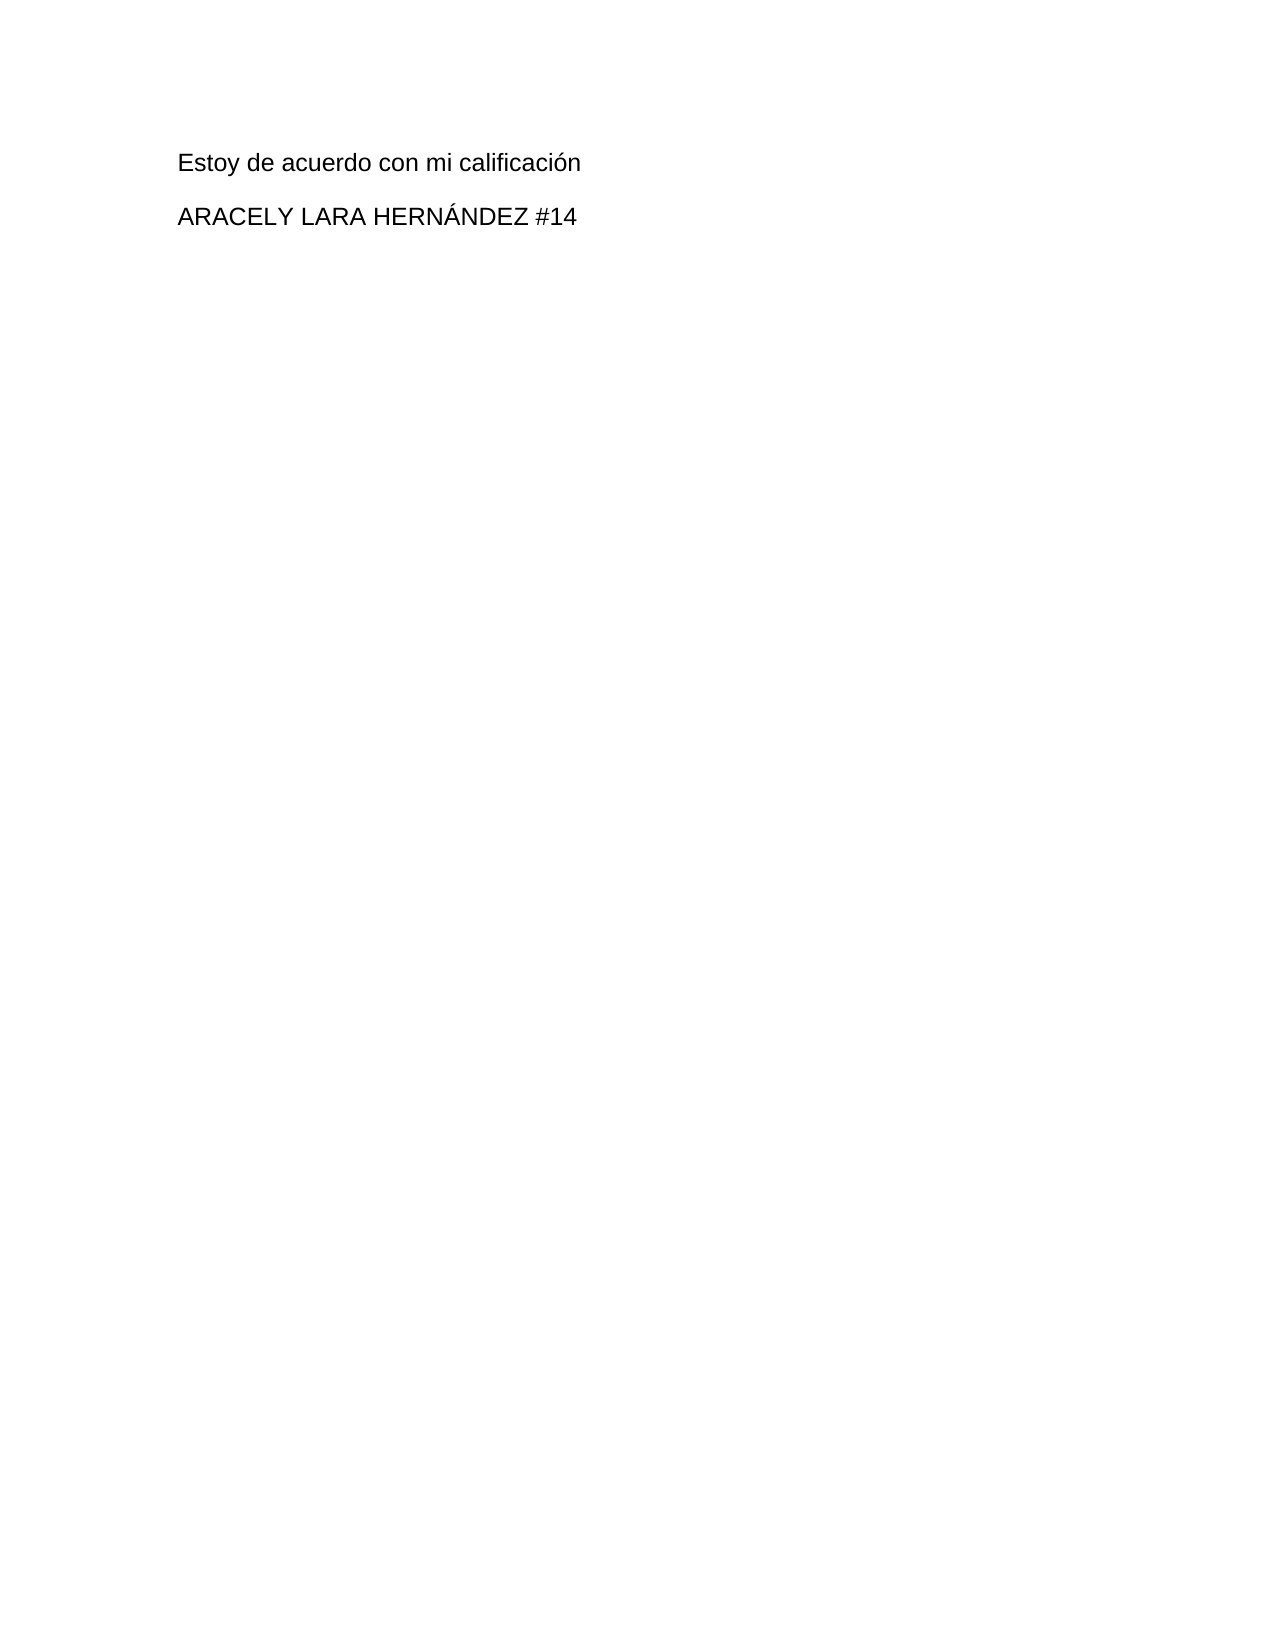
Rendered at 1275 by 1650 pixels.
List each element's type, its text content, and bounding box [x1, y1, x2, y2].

text Estoy de acuerdo con mi calificación [177, 148, 1098, 176]
text ARACELY LARA HERNÁNDEZ #14 [177, 201, 1098, 230]
